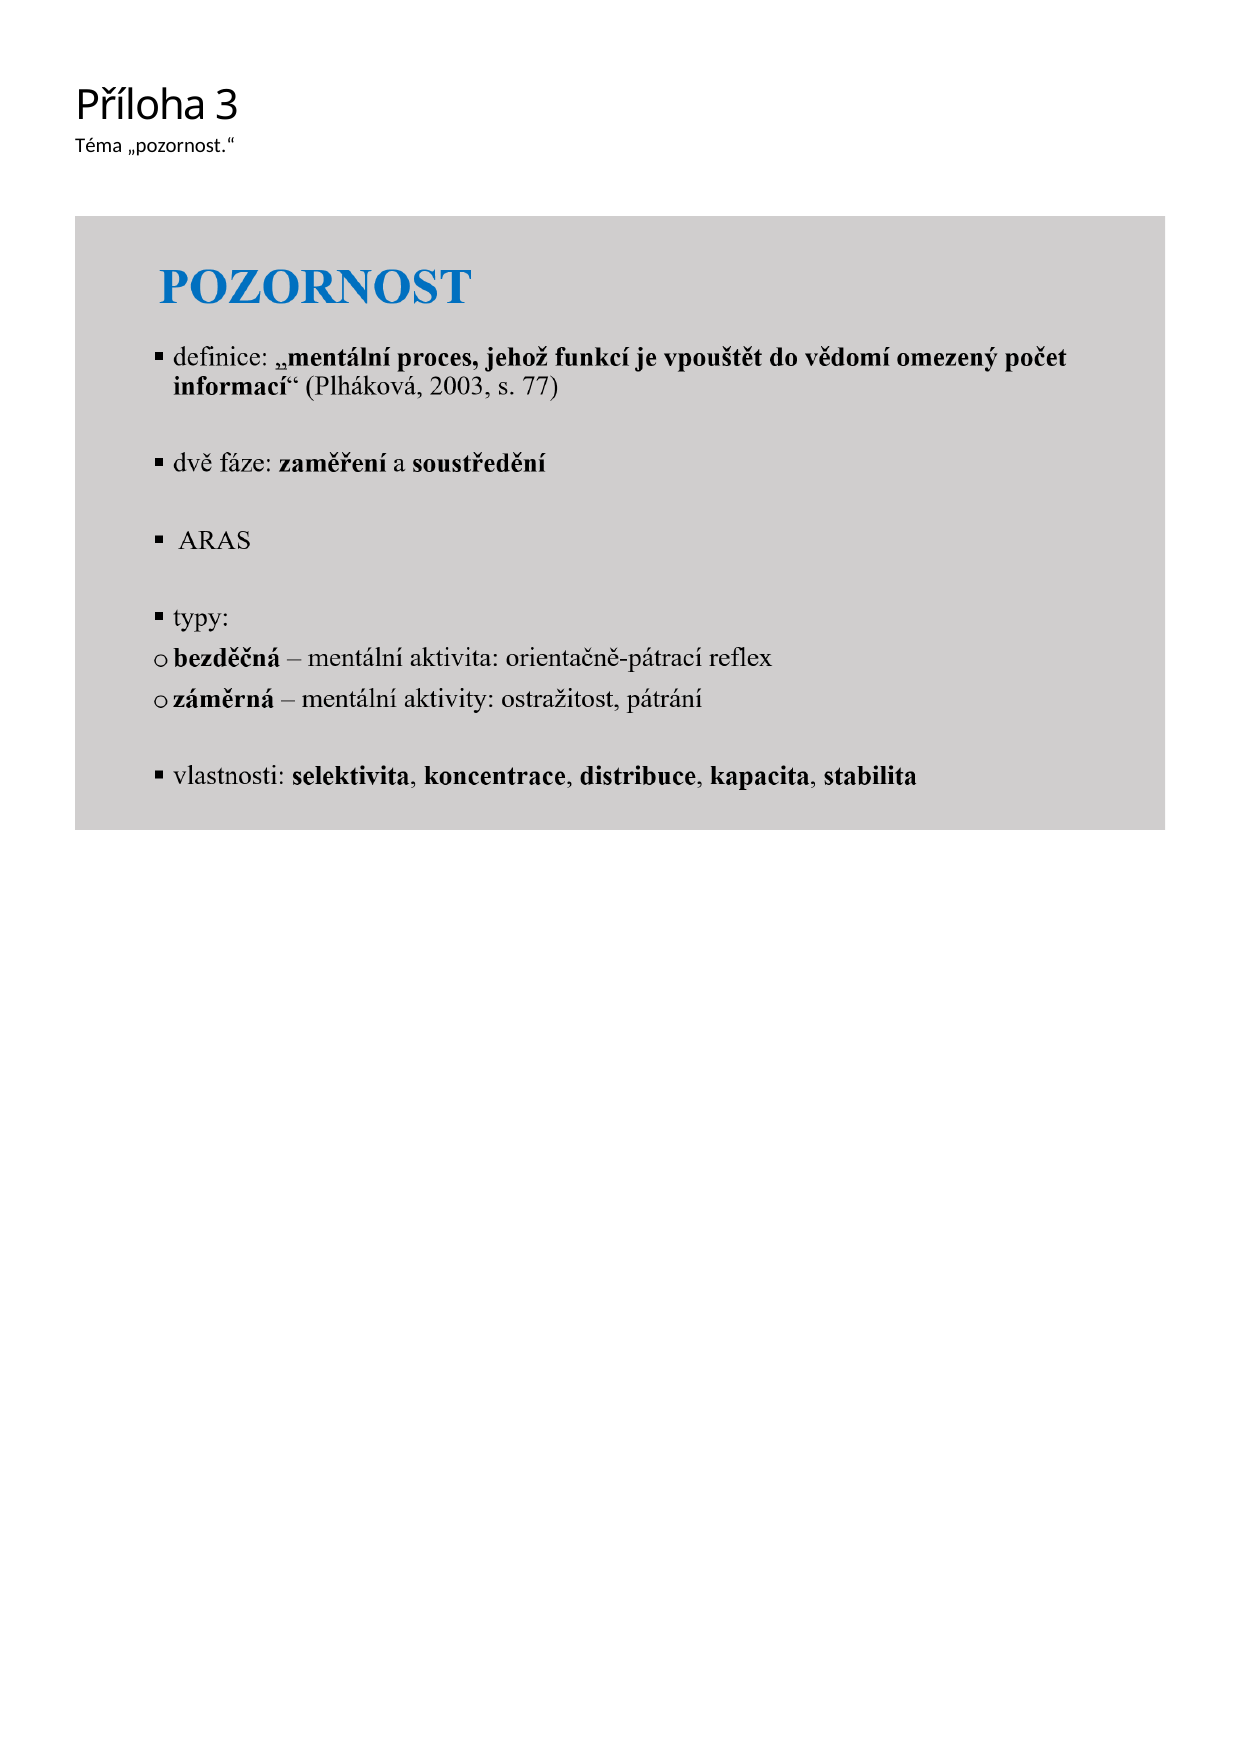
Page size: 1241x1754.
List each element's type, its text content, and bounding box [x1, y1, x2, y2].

picture [75, 216, 1166, 830]
text Téma „pozornost.“ [75, 132, 1165, 157]
subtitle Příloha 3 [75, 75, 1165, 132]
